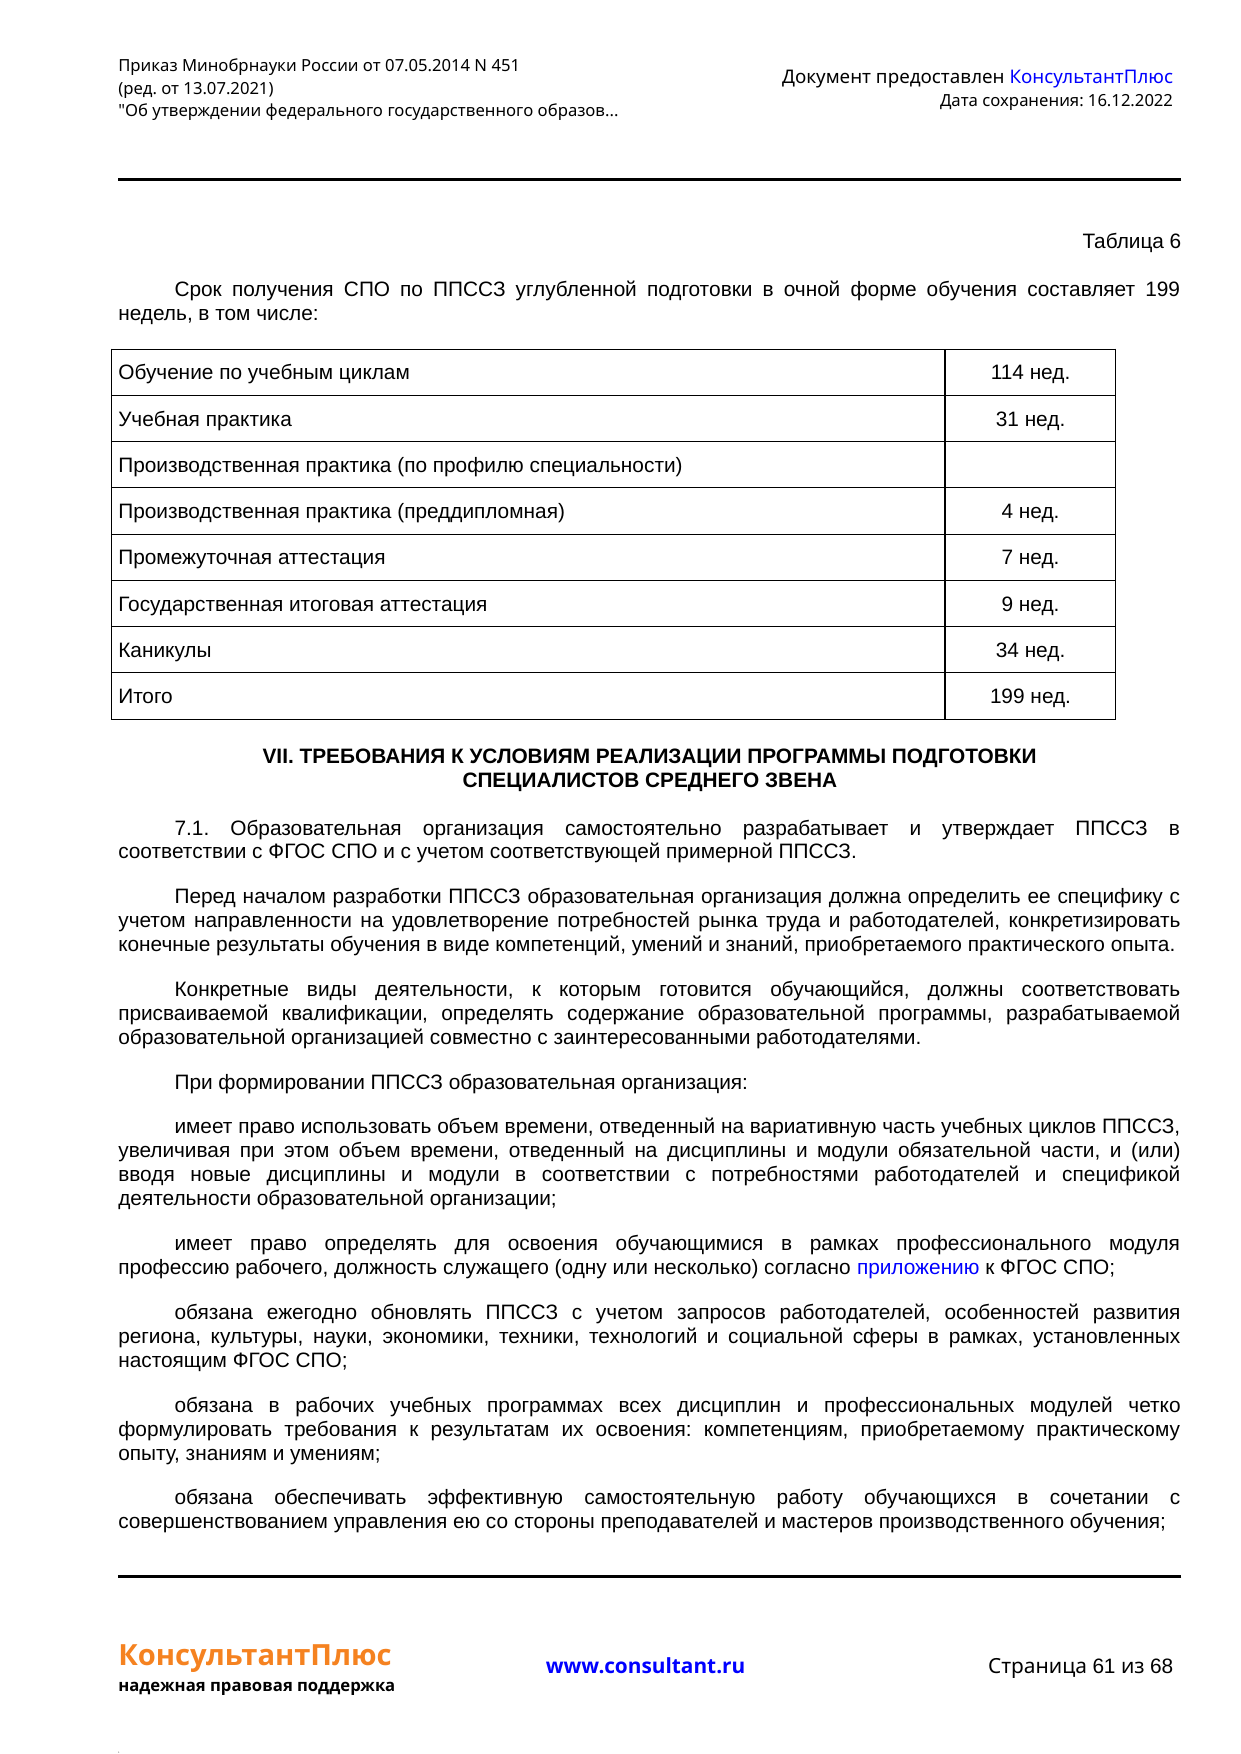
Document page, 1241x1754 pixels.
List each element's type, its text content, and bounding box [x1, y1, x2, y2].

table_cell 7 нед. [946, 535, 1115, 580]
table_header 114 нед. [946, 350, 1115, 395]
text Конкретные виды деятельности, к которым готовится обучающийся, должны соответствовать присваиваемой квалификации, определять содержание образовательной программы, разрабатываемой образовательной организацией совместно с заинтересованными работодателями. [118, 977, 1181, 1049]
text Срок получения СПО по ППССЗ углубленной подготовки в очной форме обучения составляет 199 недель, в том числе: [118, 277, 1181, 324]
table_cell 199 нед. [946, 673, 1115, 718]
text 7.1. Образовательная организация самостоятельно разрабатывает и утверждает ППССЗ в соответствии с ФГОС СПО и с учетом соответствующей примерной ППССЗ. [118, 815, 1181, 863]
table_cell Промежуточная аттестация [112, 535, 944, 580]
text обязана ежегодно обновлять ППССЗ с учетом запросов работодателей, особенностей развития региона, культуры, науки, экономики, техники, технологий и социальной сферы в рамках, установленных настоящим ФГОС СПО; [118, 1300, 1181, 1372]
table_cell Учебная практика [112, 396, 944, 441]
table_cell Производственная практика (преддипломная) [112, 488, 944, 533]
title VII. ТРЕБОВАНИЯ К УСЛОВИЯМ РЕАЛИЗАЦИИ ПРОГРАММЫ ПОДГОТОВКИ [118, 743, 1181, 767]
table_cell Производственная практика (по профилю специальности) [112, 442, 944, 487]
table_header Обучение по учебным циклам [112, 350, 944, 395]
table_cell 9 нед. [946, 581, 1115, 626]
text имеет право использовать объем времени, отведенный на вариативную часть учебных циклов ППССЗ, увеличивая при этом объем времени, отведенный на дисциплины и модули обязательной части, и (или) вводя новые дисциплины и модули в соответствии с потребностями работодателей и спецификой деятельности образовательной организации; [118, 1114, 1181, 1210]
table_cell 34 нед. [946, 627, 1115, 672]
table_cell [946, 442, 1115, 487]
text обязана в рабочих учебных программах всех дисциплин и профессиональных модулей четко формулировать требования к результатам их освоения: компетенциям, приобретаемому практическому опыту, знаниям и умениям; [118, 1392, 1181, 1464]
table_cell Государственная итоговая аттестация [112, 581, 944, 626]
table_cell 4 нед. [946, 488, 1115, 533]
title СПЕЦИАЛИСТОВ СРЕДНЕГО ЗВЕНА [118, 767, 1181, 791]
table_cell 31 нед. [946, 396, 1115, 441]
text Перед началом разработки ППССЗ образовательная организация должна определить ее специфику с учетом направленности на удовлетворение потребностей рынка труда и работодателей, конкретизировать конечные результаты обучения в виде компетенций, умений и знаний, приобретаемого практического опыта. [118, 884, 1181, 956]
text имеет право определять для освоения обучающимися в рамках профессионального модуля профессию рабочего, должность служащего (одну или несколько) согласно приложению к ФГОС СПО; [118, 1231, 1181, 1279]
text Таблица 6 [118, 229, 1181, 253]
text При формировании ППССЗ образовательная организация: [118, 1069, 1181, 1093]
table_cell Итого [112, 673, 944, 718]
table_cell Каникулы [112, 627, 944, 672]
text обязана обеспечивать эффективную самостоятельную работу обучающихся в сочетании с совершенствованием управления ею со стороны преподавателей и мастеров производственного обучения; [118, 1485, 1181, 1533]
